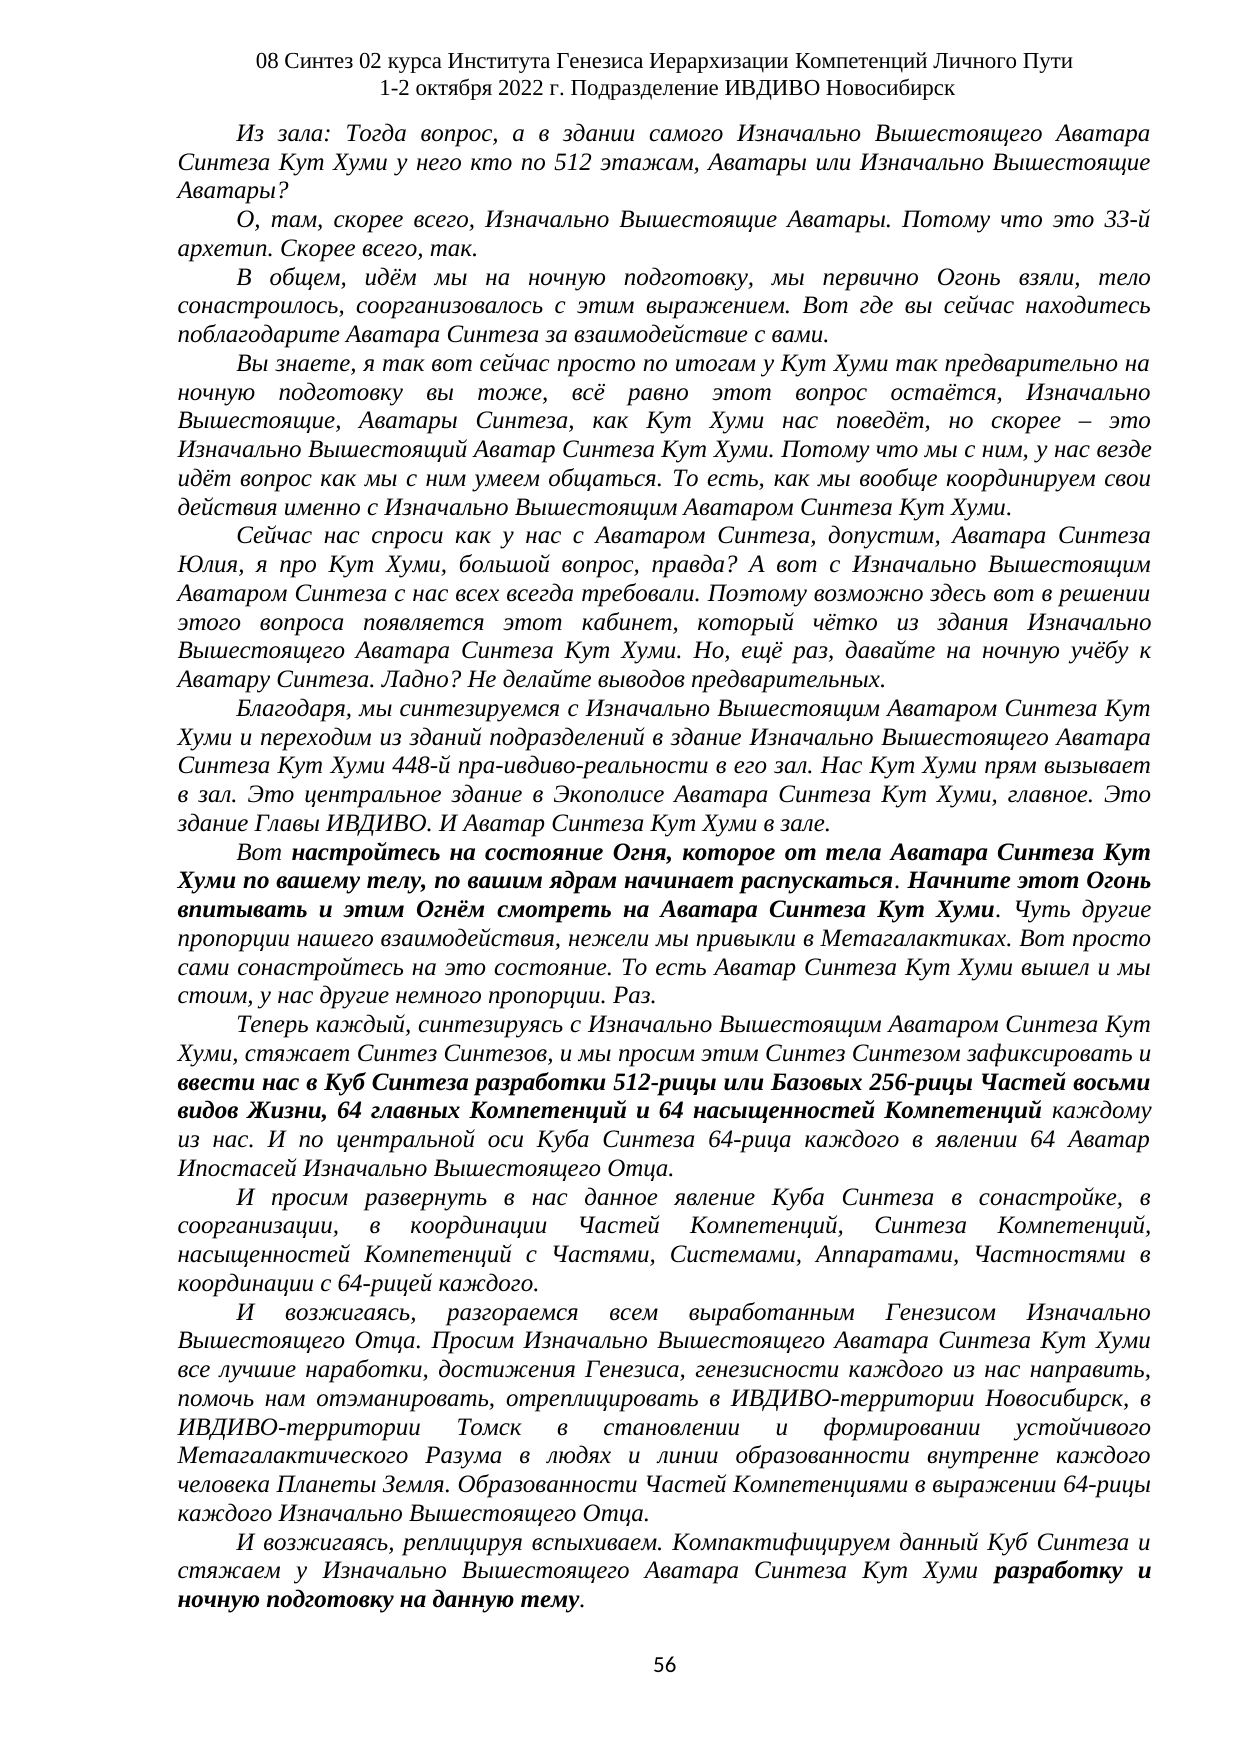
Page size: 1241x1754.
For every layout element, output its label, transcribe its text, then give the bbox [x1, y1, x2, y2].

text Из зала: Тогда вопрос, а в здании самого Изначально Вышестоящего Аватара Синтеза Кут Хуми у него кто по 512 этажам, Аватары или Изначально Вышестоящие Аватары? [177, 118, 1152, 204]
text Сейчас нас спроси как у нас с Аватаром Синтеза, допустим, Аватара Синтеза Юлия, я про Кут Хуми, большой вопрос, правда? А вот с Изначально Вышестоящим Аватаром Синтеза с нас всех всегда требовали. Поэтому возможно здесь вот в решении этого вопроса появляется этот кабинет, который чётко из здания Изначально Вышестоящего Аватара Синтеза Кут Хуми. Но, ещё раз, давайте на ночную учёбу к Аватару Синтеза. Ладно? Не делайте выводов предварительных. [177, 521, 1152, 693]
text Теперь каждый, синтезируясь с Изначально Вышестоящим Аватаром Синтеза Кут Хуми, стяжает Синтез Синтезов, и мы просим этим Синтез Синтезом зафиксировать и ввести нас в Куб Синтеза разработки 512-рицы или Базовых 256-рицы Частей восьми видов Жизни, 64 главных Компетенций и 64 насыщенностей Компетенций каждому из нас. И по центральной оси Куба Синтеза 64-рица каждого в явлении 64 Аватар Ипостасей Изначально Вышестоящего Отца. [177, 1009, 1152, 1182]
text И возжигаясь, разгораемся всем выработанным Генезисом Изначально Вышестоящего Отца. Просим Изначально Вышестоящего Аватара Синтеза Кут Хуми все лучшие наработки, достижения Генезиса, генезисности каждого из нас направить, помочь нам отэманировать, отреплицировать в ИВДИВО-территории Новосибирск, в ИВДИВО-территории Томск в становлении и формировании устойчивого Метагалактического Разума в людях и линии образованности внутренне каждого человека Планеты Земля. Образованности Частей Компетенциями в выражении 64-рицы каждого Изначально Вышестоящего Отца. [177, 1297, 1152, 1527]
text И просим развернуть в нас данное явление Куба Синтеза в сонастройке, в соорганизации, в координации Частей Компетенций, Синтеза Компетенций, насыщенностей Компетенций с Частями, Системами, Аппаратами, Частностями в координации с 64-рицей каждого. [177, 1182, 1152, 1297]
text В общем, идём мы на ночную подготовку, мы первично Огонь взяли, тело сонастроилось, соорганизовалось с этим выражением. Вот где вы сейчас находитесь поблагодарите Аватара Синтеза за взаимодействие с вами. [177, 262, 1152, 348]
text И возжигаясь, реплицируя вспыхиваем. Компактифицируем данный Куб Синтеза и стяжаем у Изначально Вышестоящего Аватара Синтеза Кут Хуми разработку и ночную подготовку на данную тему. [177, 1527, 1152, 1613]
text Вот настройтесь на состояние Огня, которое от тела Аватара Синтеза Кут Хуми по вашему телу, по вашим ядрам начинает распускаться. Начните этот Огонь впитывать и этим Огнём смотреть на Аватара Синтеза Кут Хуми. Чуть другие пропорции нашего взаимодействия, нежели мы привыкли в Метагалактиках. Вот просто сами сонастройтесь на это состояние. То есть Аватар Синтеза Кут Хуми вышел и мы стоим, у нас другие немного пропорции. Раз. [177, 837, 1152, 1009]
text Благодаря, мы синтезируемся с Изначально Вышестоящим Аватаром Синтеза Кут Хуми и переходим из зданий подразделений в здание Изначально Вышестоящего Аватара Синтеза Кут Хуми 448-й пра-ивдиво-реальности в его зал. Нас Кут Хуми прям вызывает в зал. Это центральное здание в Экополисе Аватара Синтеза Кут Хуми, главное. Это здание Главы ИВДИВО. И Аватар Синтеза Кут Хуми в зале. [177, 693, 1152, 837]
text Вы знаете, я так вот сейчас просто по итогам у Кут Хуми так предварительно на ночную подготовку вы тоже, всё равно этот вопрос остаётся, Изначально Вышестоящие, Аватары Синтеза, как Кут Хуми нас поведёт, но скорее – это Изначально Вышестоящий Аватар Синтеза Кут Хуми. Потому что мы с ним, у нас везде идёт вопрос как мы с ним умеем общаться. То есть, как мы вообще координируем свои действия именно с Изначально Вышестоящим Аватаром Синтеза Кут Хуми. [177, 348, 1152, 521]
text О, там, скорее всего, Изначально Вышестоящие Аватары. Потому что это 33-й архетип. Скорее всего, так. [177, 204, 1152, 262]
